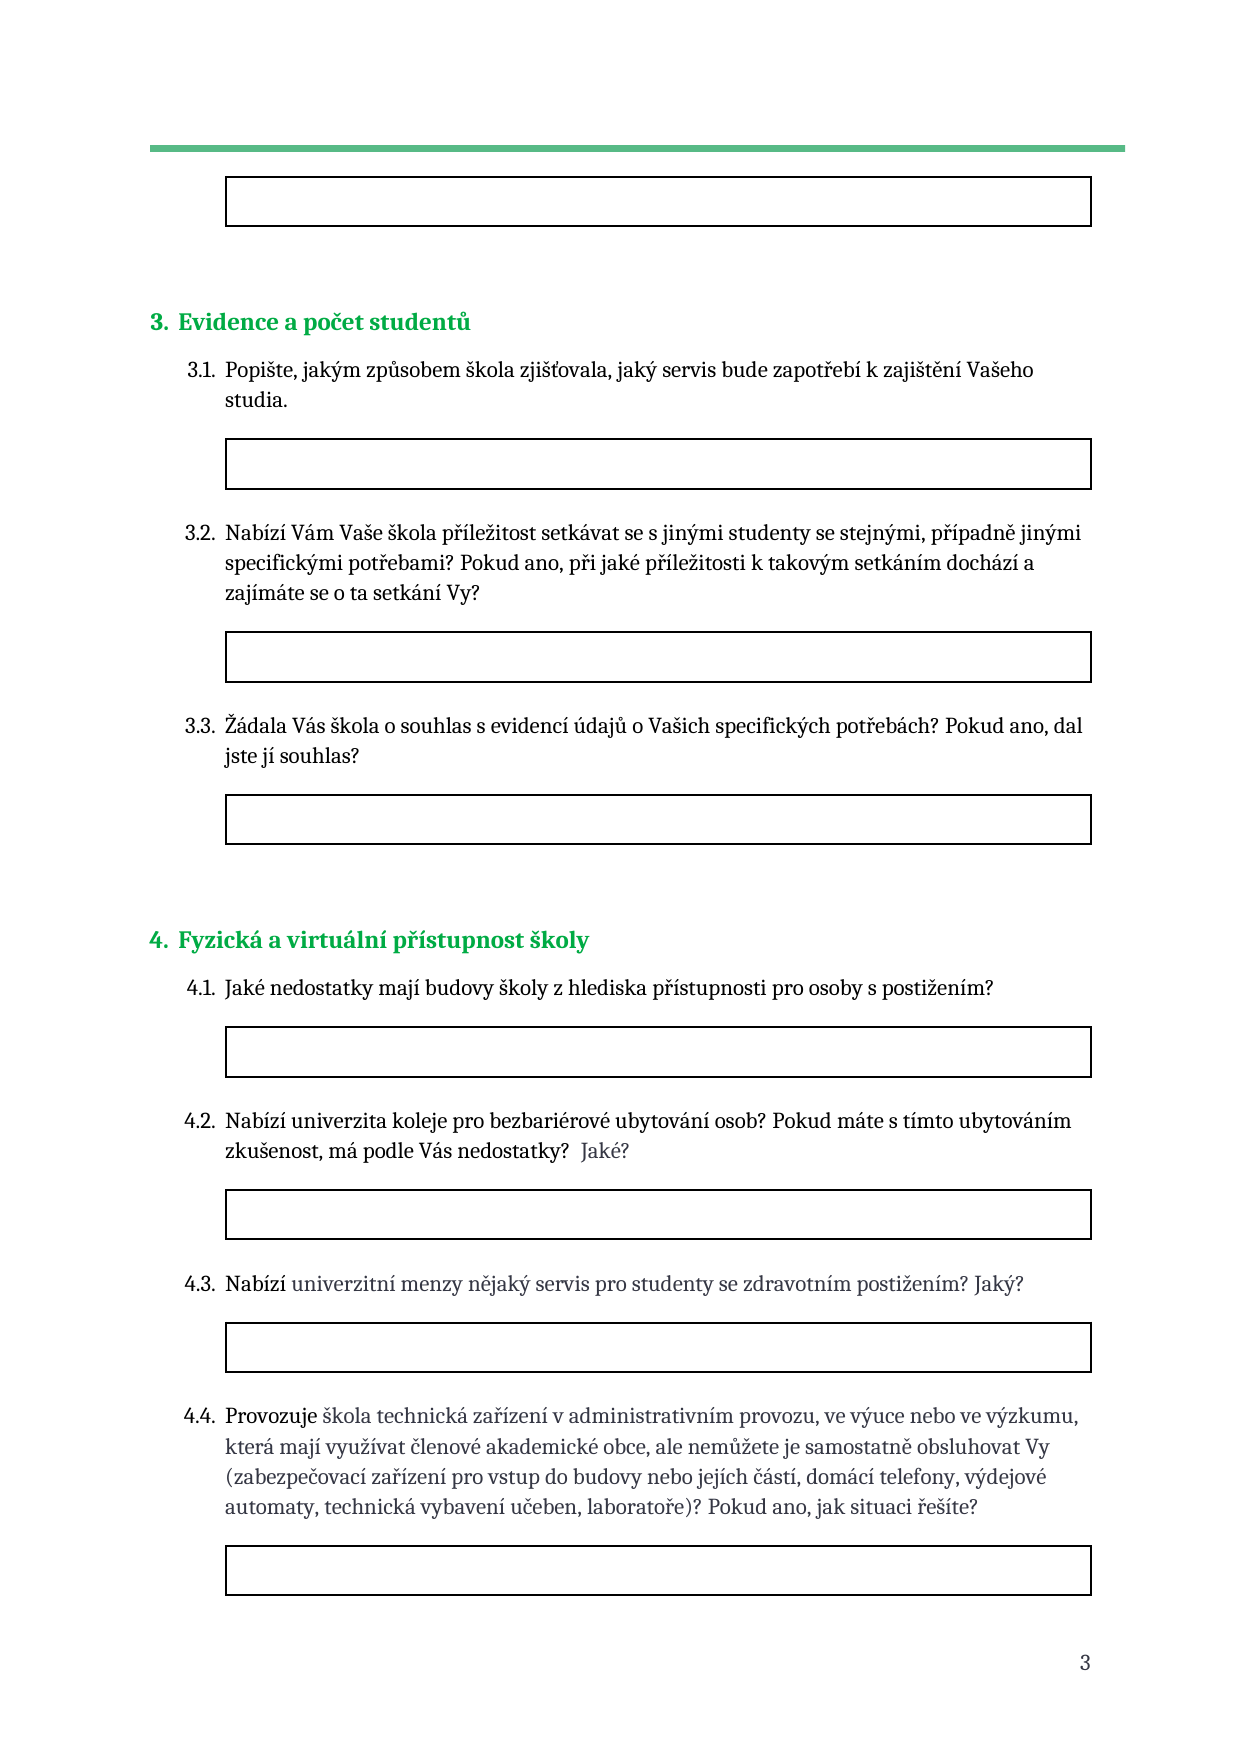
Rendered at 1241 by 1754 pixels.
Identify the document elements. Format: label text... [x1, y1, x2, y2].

list Jaké nedostatky mají budovy školy z hlediska přístupnosti pro osoby s postižením? [216, 975, 1090, 1002]
table_header [227, 440, 1090, 487]
subtitle Evidence a počet studentů [169, 307, 1090, 336]
table_header [227, 1028, 1090, 1076]
list Nabízí univerzita koleje pro bezbariérové ubytování osob? Pokud máte s tímto ubytováním zkušenost, má podle Vás nedostatky? Jaké? [216, 1108, 1090, 1164]
subtitle Fyzická a virtuální přístupnost školy [169, 926, 1090, 954]
list Popište, jakým způsobem škola zjišťovala, jaký servis bude zapotřebí k zajištění Vašeho studia. [216, 357, 1090, 413]
list Provozuje škola technická zařízení v administrativním provozu, ve výuce nebo ve výzkumu, která mají využívat členové akademické obce, ale nemůžete je samostatně obsluhovat Vy (zabezpečovací zařízení pro vstup do budovy nebo jejích částí, domácí telefony, výdejové automaty, technická vybavení učeben, laboratoře)? Pokud ano, jak situaci řešíte? [216, 1403, 1090, 1520]
list Nabízí Vám Vaše škola příležitost setkávat se s jinými studenty se stejnými, případně jinými specifickými potřebami? Pokud ano, při jaké příležitosti k takovým setkáním dochází a zajímáte se o ta setkání Vy? [216, 520, 1090, 607]
picture [150, 145, 1125, 152]
table_header [227, 633, 1090, 681]
table_header [227, 1191, 1090, 1238]
table_header [227, 796, 1090, 843]
table_header [227, 178, 1090, 225]
table_header [227, 1324, 1090, 1371]
table_header [227, 1547, 1090, 1594]
list Žádala Vás škola o souhlas s evidencí údajů o Vašich specifických potřebách? Pokud ano, dal jste jí souhlas? [216, 713, 1090, 769]
list Nabízí univerzitní menzy nějaký servis pro studenty se zdravotním postižením? Jaký? [216, 1271, 1090, 1297]
